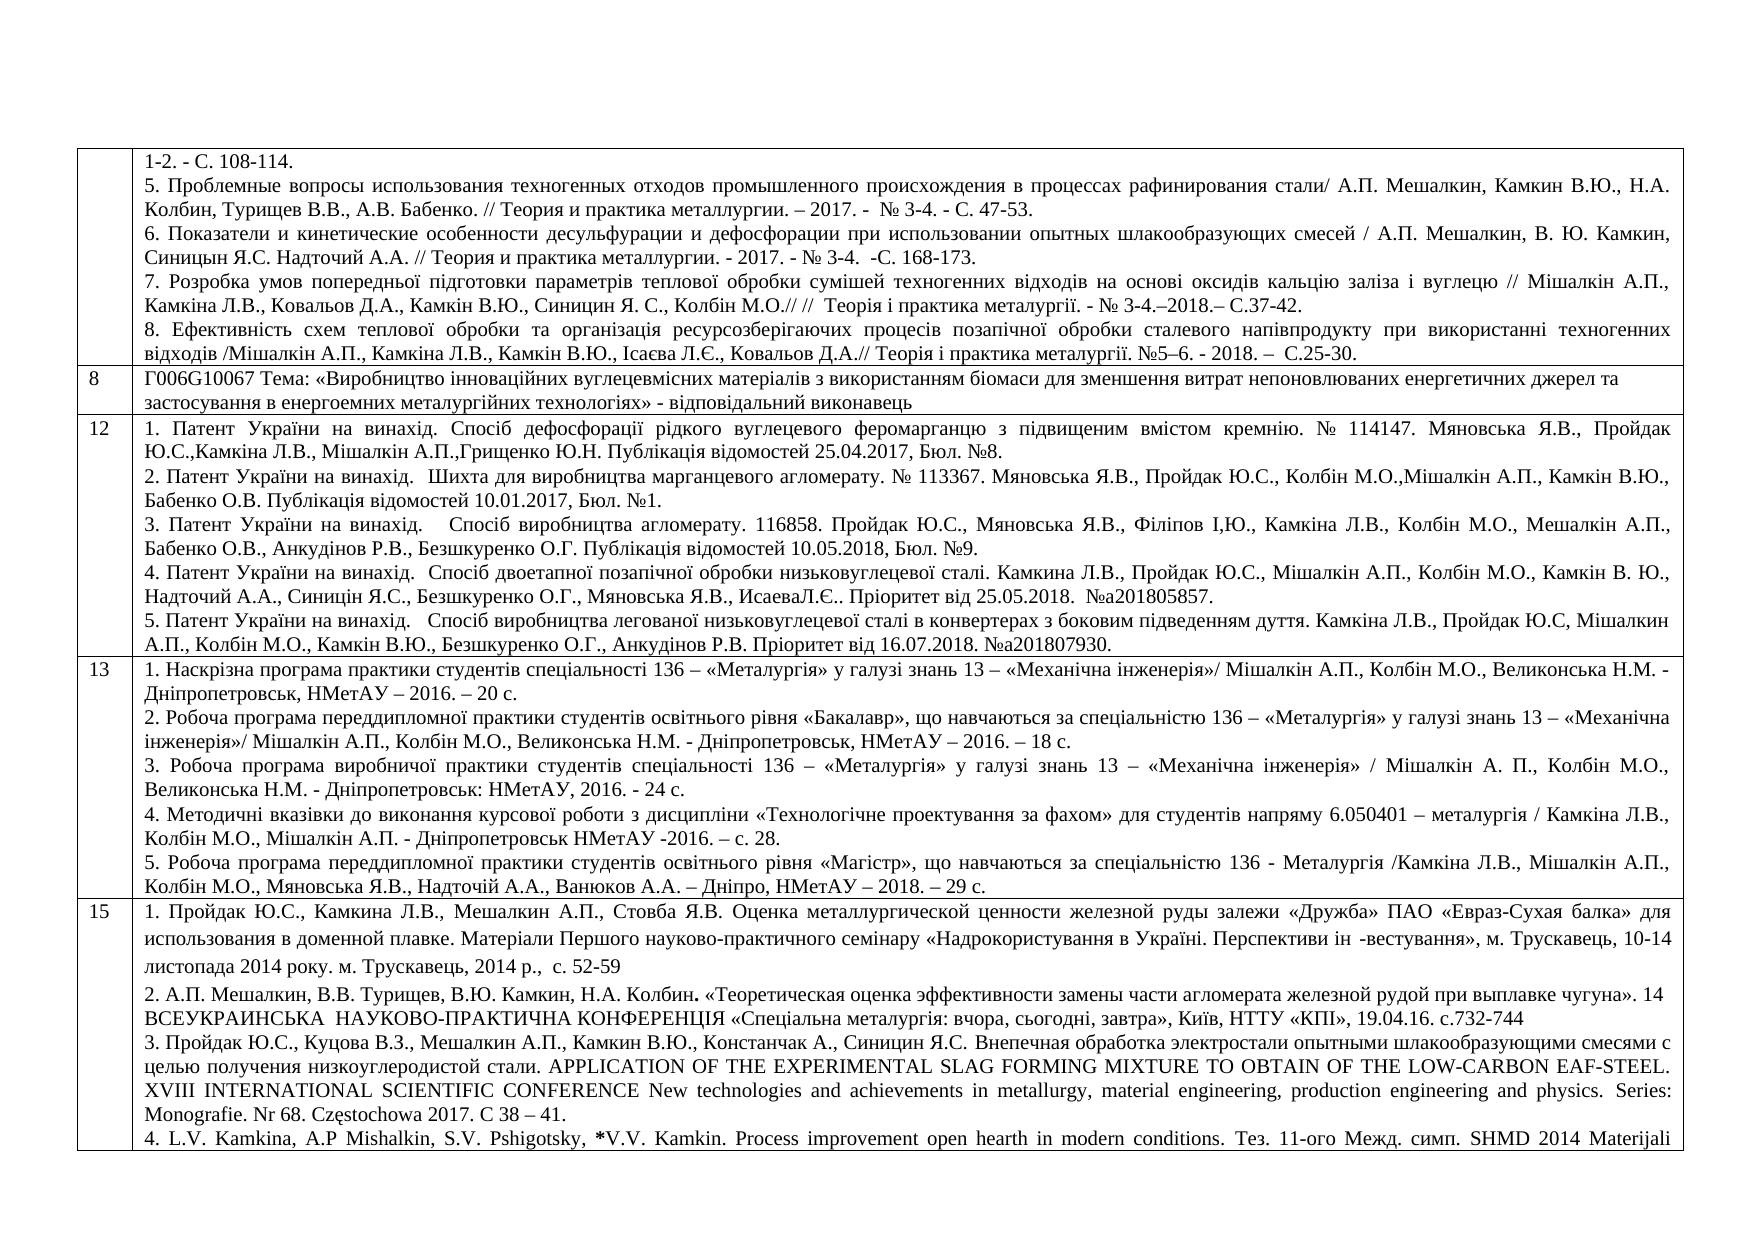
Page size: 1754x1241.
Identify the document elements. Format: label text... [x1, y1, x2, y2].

table_cell 13 [78, 657, 132, 898]
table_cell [133, 899, 1683, 1150]
table_cell Г006G10067 Тема: «Виробництво інноваційних вуглецевмісних матеріалів з використанням біомаси для зменшення витрат непоновлюваних енергетичних джерел та застосування в енергоемних металургійних технологіях» - відповідальний виконавець [133, 366, 1683, 414]
table_cell 2 [78, 149, 132, 365]
table_cell 1. Патент України на винахід. Спосіб дефосфорації рідкого вуглецевого феромарганцю з підвищеним вмістом кремнію. № 114147. Мяновська Я.В., Пройдак Ю.С.,Камкіна Л.В., Мішалкін А.П.,Грищенко Ю.Н. Публікація відомостей 25.04.2017, Бюл. №8. 2. Патент України на винахід. Шихта для виробництва марганцевого агломерату. № 113367. Мяновська Я.В., Пройдак Ю.С., Колбін М.О.,Мішалкін А.П., Камкін В.Ю., Бабенко О.В. Публікація відомостей 10.01.2017, Бюл. №1. 3. Патент України на винахід. Спосіб виробництва агломерату. 116858. Пройдак Ю.С., Мяновська Я.В., Філіпов І,Ю., Камкіна Л.В., Колбін М.О., Мешалкін А.П., Бабенко О.В., Анкудінов Р.В., Безшкуренко О.Г. Публікація відомостей 10.05.2018, Бюл. №9. 4. Патент України на винахід. Спосіб двоетапної позапічної обробки низьковуглецевої сталі. Камкина Л.В., Пройдак Ю.С., Мішалкін А.П., Колбін М.О., Камкін В. Ю., Надточий А.А., Синицін Я.С., Безшкуренко О.Г., Мяновська Я.В., ИсаеваЛ.Є.. Пріоритет від 25.05.2018. №а201805857. 5. Патент України на винахід. Спосіб виробництва легованої низьковуглецевої сталі в конвертерах з боковим підведенням дуття. Камкіна Л.В., Пройдак Ю.С, Мішалкин А.П., Колбін М.О., Камкін В.Ю., Безшкуренко О.Г., Анкудінов Р.В. Пріоритет від 16.07.2018. №а201807930. [133, 415, 1683, 656]
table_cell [133, 149, 1683, 365]
table_cell 12 [78, 415, 132, 656]
table_cell 8 [78, 366, 132, 414]
table_cell 1. Наскрізна програма практики студентів спеціальності 136 – «Металургія» у галузі знань 13 – «Механічна інженерія»/ Мішалкін А.П., Колбін М.О., Великонська Н.М. - Дніпропетровськ, НМетАУ – 2016. – 20 с. 2. Робоча програма переддипломної практики студентів освітнього рівня «Бакалавр», що навчаються за спеціальністю 136 – «Металургія» у галузі знань 13 – «Механічна інженерія»/ Мішалкін А.П., Колбін М.О., Великонська Н.М. - Дніпропетровськ, НМетАУ – 2016. – 18 с. 3. Робоча програма виробничої практики студентів спеціальності 136 – «Металургія» у галузі знань 13 – «Механічна інженерія» / Мішалкін А. П., Колбін М.О., Великонська Н.М. - Дніпропетровськ: НМетАУ, 2016. - 24 с. 4. Методичні вказівки до виконання курсової роботи з дисципліни «Технологічне проектування за фахом» для студентів напряму 6.050401 – металургія / Камкіна Л.В., Колбін М.О., Мішалкін А.П. - Дніпропетровськ НМетАУ -2016. – с. 28. 5. Робоча програма переддипломної практики студентів освітнього рівня «Магістр», що навчаються за спеціальністю 136 - Металургія /Камкіна Л.В., Мішалкін А.П., Колбін М.О., Мяновська Я.В., Надточій А.А., Ванюков А.А. – Дніпро, НМетАУ – 2018. – 29 с. [133, 657, 1683, 898]
table_cell 15 [78, 899, 132, 1150]
